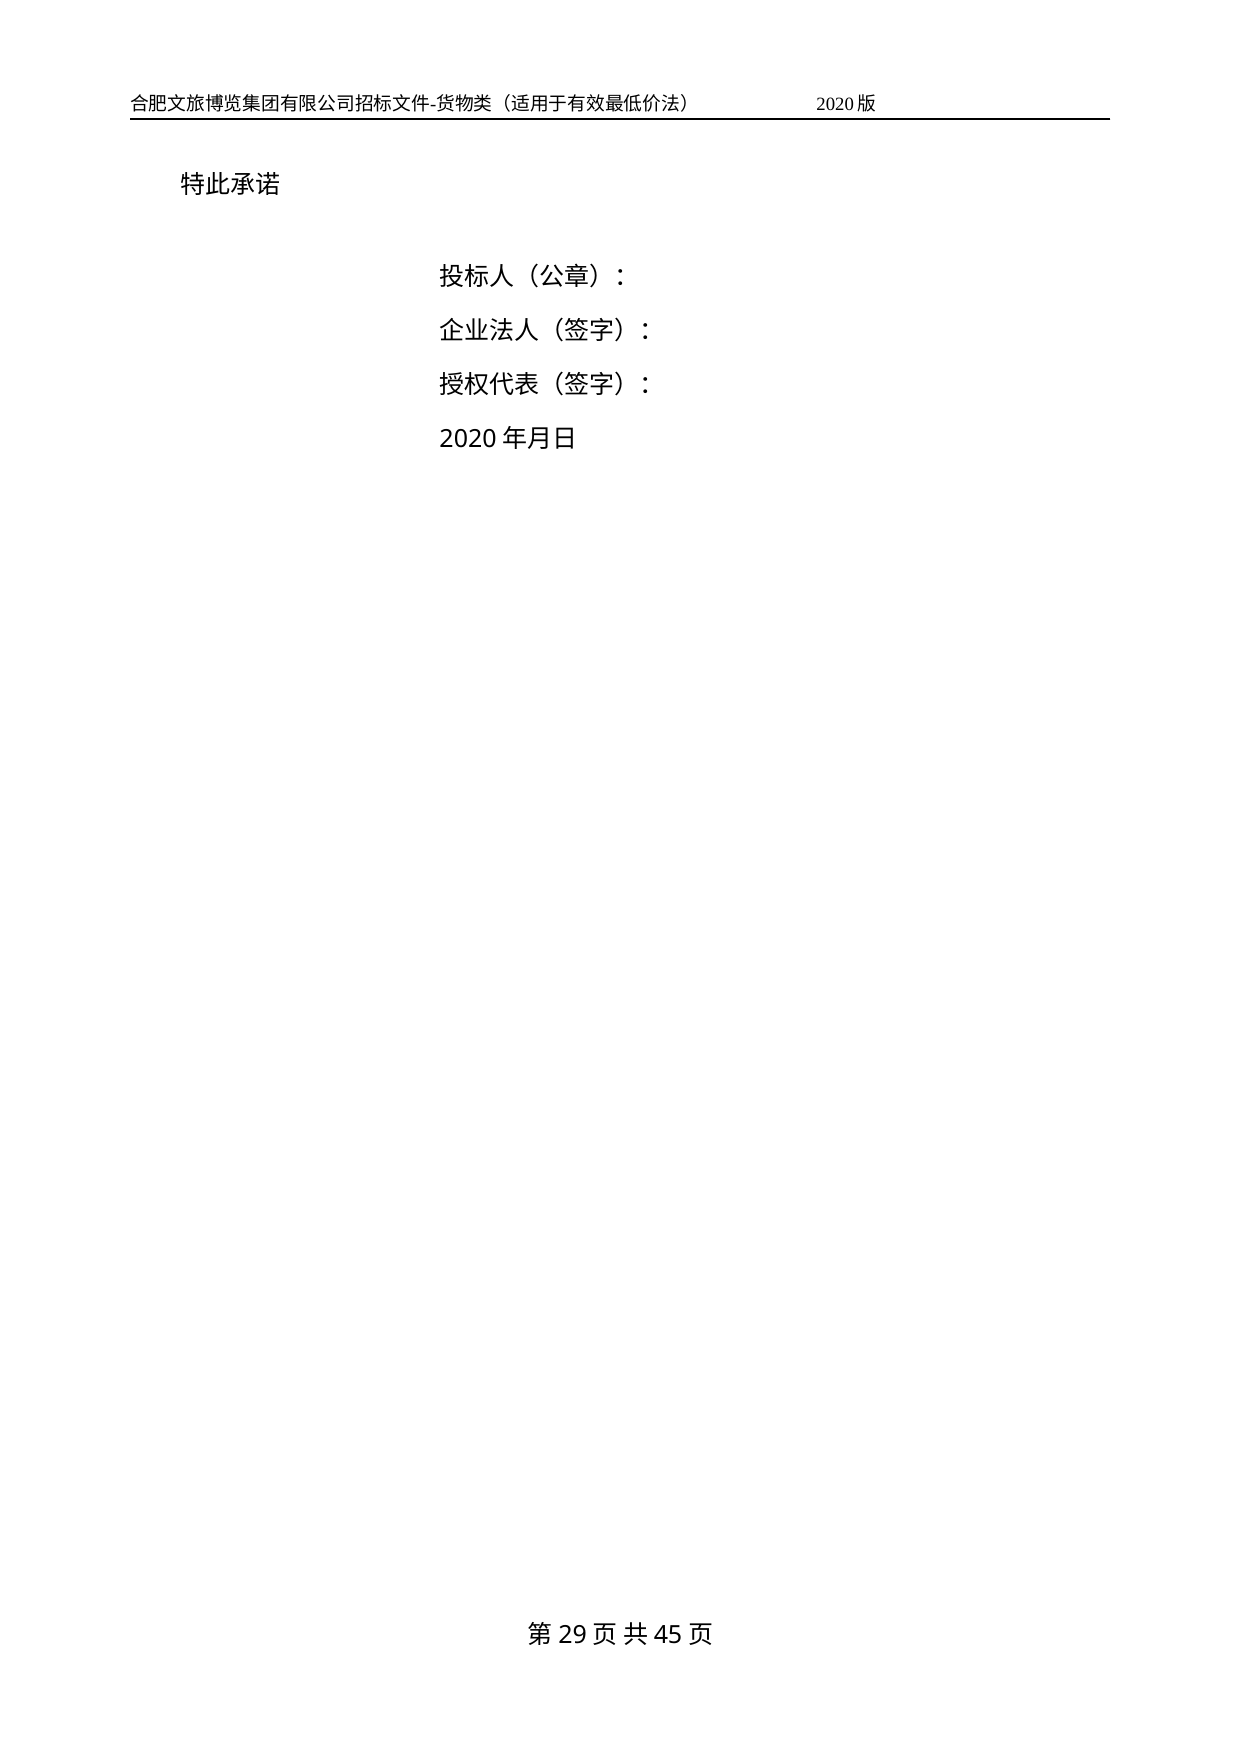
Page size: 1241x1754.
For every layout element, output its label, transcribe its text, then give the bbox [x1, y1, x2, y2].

text 企业法人（签字）： [180, 296, 1110, 350]
text 特此承诺 [130, 150, 1110, 204]
text 投标人（公章）： [180, 242, 1110, 296]
text 授权代表（签字）： [180, 350, 1110, 404]
text 2020年月日 [180, 404, 1110, 458]
